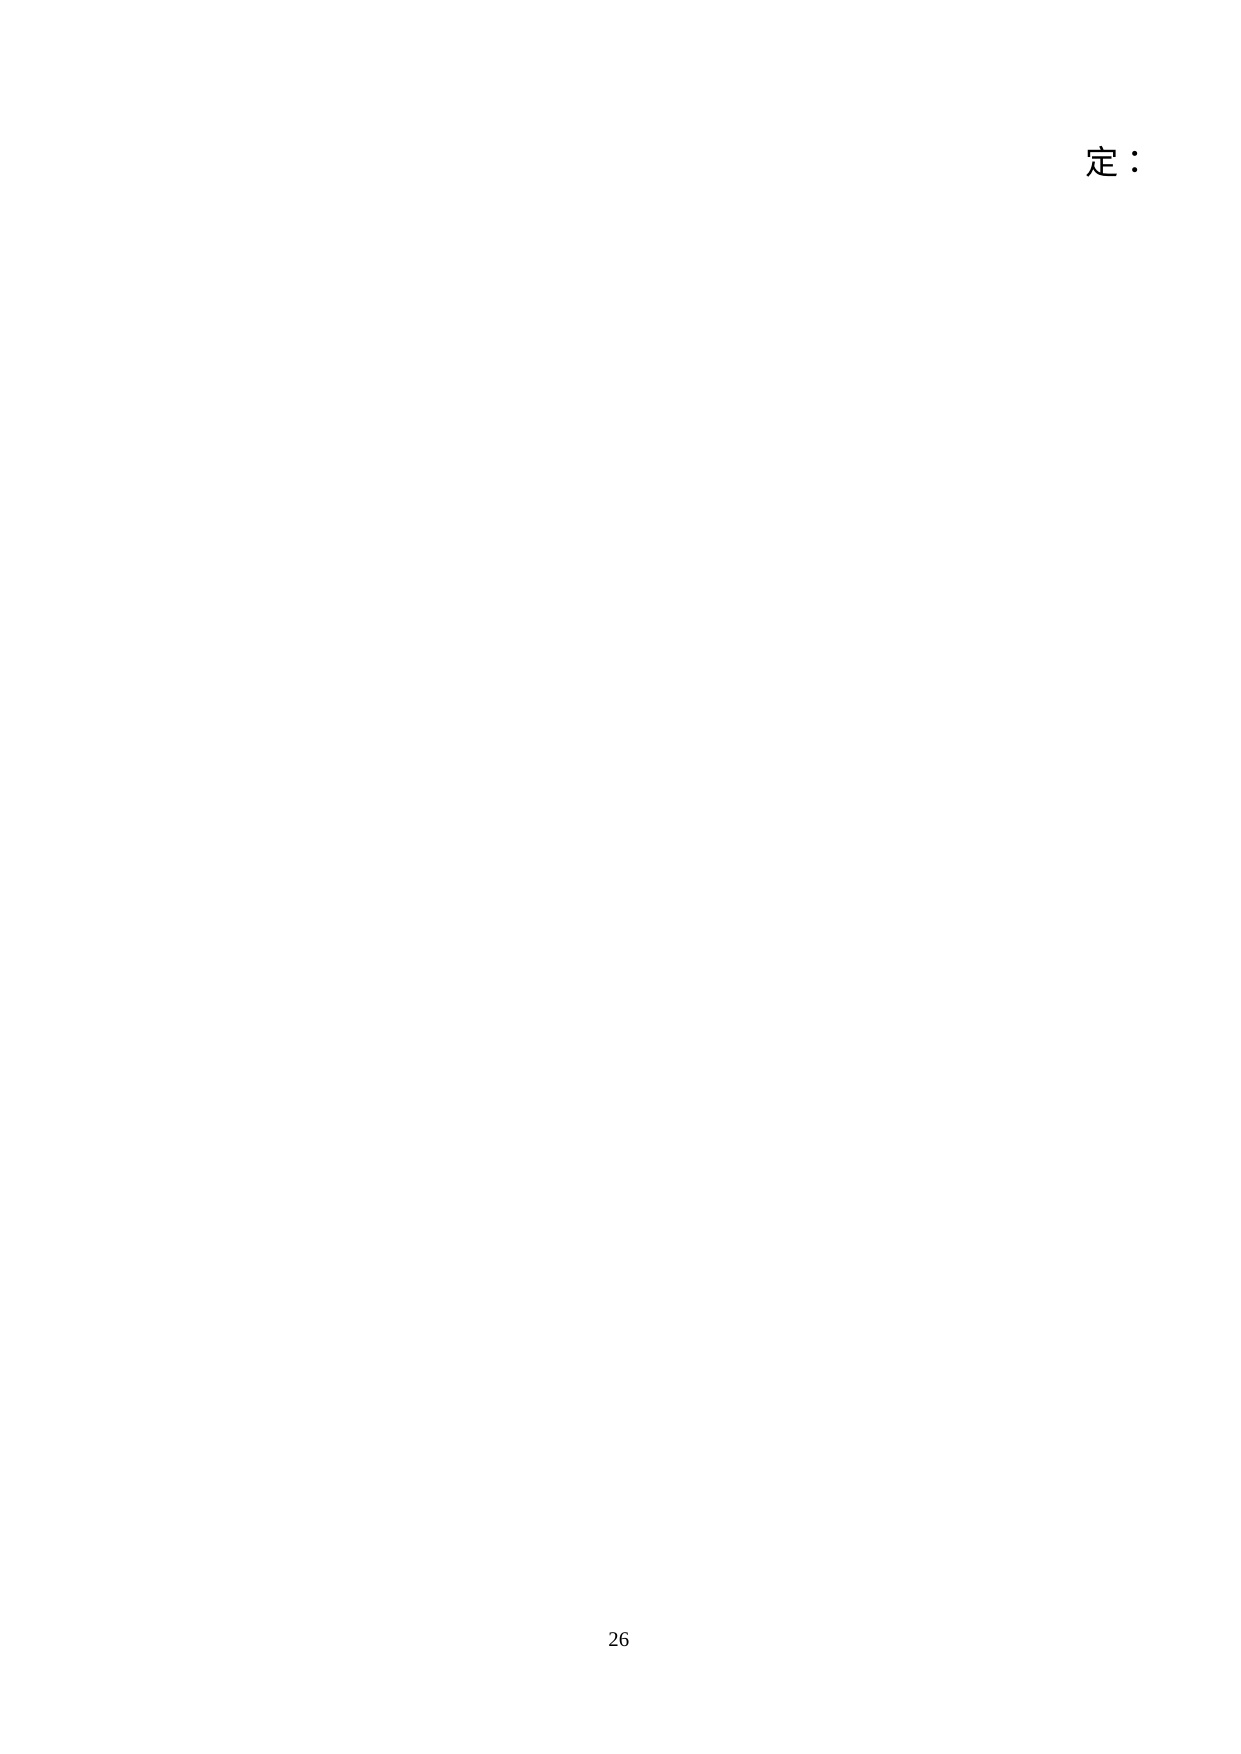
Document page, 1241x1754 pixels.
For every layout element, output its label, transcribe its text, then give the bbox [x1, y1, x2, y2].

text 決定： [1085, 122, 1240, 197]
